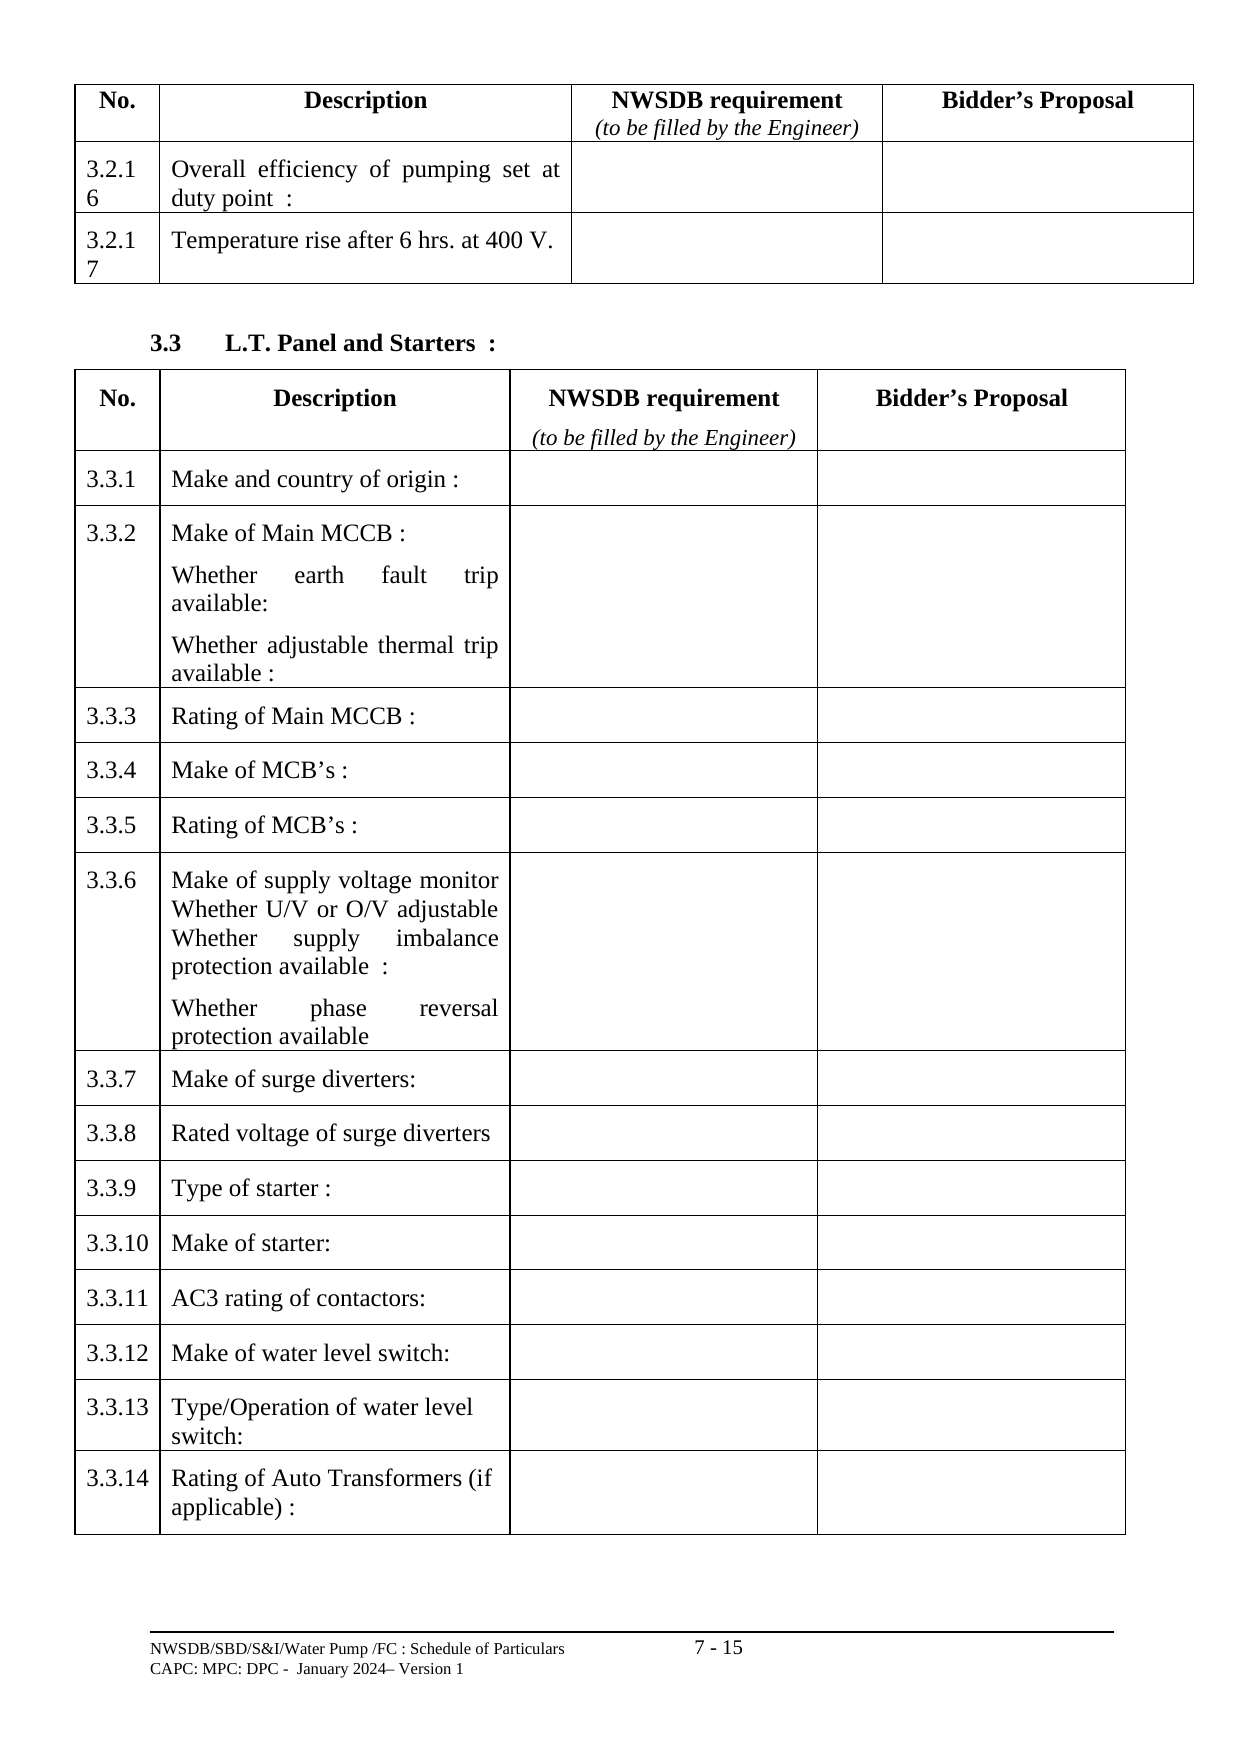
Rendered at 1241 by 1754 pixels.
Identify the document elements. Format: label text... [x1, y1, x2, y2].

table_cell [818, 1380, 1125, 1450]
table_cell [818, 743, 1125, 797]
table_cell [818, 1325, 1125, 1379]
table_cell 3.3.9 [76, 1161, 159, 1214]
table_cell [818, 798, 1125, 852]
table_cell Temperature rise after 6 hrs. at 400 V. [160, 213, 571, 283]
table_header Bidder’s Proposal [818, 370, 1125, 450]
table_cell Type/Operation of water level switch: [161, 1380, 509, 1450]
table_cell 3.3.2 [76, 506, 159, 687]
table_cell [511, 1451, 817, 1533]
table_cell [511, 1106, 817, 1160]
table_cell 3.2.16 [76, 142, 159, 212]
table_cell Rating of Main MCCB : [161, 688, 509, 742]
table_cell Rated voltage of surge diverters [161, 1106, 509, 1160]
table_cell [511, 853, 817, 1050]
table_cell 3.3.10 [76, 1216, 159, 1269]
table_cell [511, 1325, 817, 1379]
table_cell Make of MCB’s : [161, 743, 509, 797]
table_cell [511, 798, 817, 852]
table_cell [818, 1451, 1125, 1533]
table_cell [511, 451, 817, 505]
table_cell [818, 506, 1125, 687]
table_header Description [161, 370, 509, 450]
table_cell Make of Main MCCB : Whether earth fault trip available: Whether adjustable thermal trip available : [161, 506, 509, 687]
table_cell [511, 688, 817, 742]
table_cell [818, 853, 1125, 1050]
table_cell 3.3.3 [76, 688, 159, 742]
table_cell 3.3.12 [76, 1325, 159, 1379]
table_cell AC3 rating of contactors: [161, 1270, 509, 1324]
table_cell [818, 1216, 1125, 1269]
table_cell Make and country of origin : [161, 451, 509, 505]
table_cell [511, 1051, 817, 1105]
table_cell 3.3.6 [76, 853, 159, 1050]
table_cell [883, 142, 1193, 212]
table_cell [883, 213, 1193, 283]
table_cell 3.3.4 [76, 743, 159, 797]
table_cell Make of surge diverters: [161, 1051, 509, 1105]
table_cell [511, 1270, 817, 1324]
table_cell Rating of Auto Transformers (if applicable) : [161, 1451, 509, 1533]
table_header NWSDB requirement (to be filled by the Engineer) [511, 370, 817, 450]
table_cell [818, 1270, 1125, 1324]
text 3.3 L.T. Panel and Starters : [150, 328, 1114, 357]
table_cell Make of supply voltage monitor Whether U/V or O/V adjustable Whether supply imbalance protection available : Whether phase reversal protection available [161, 853, 509, 1050]
table_cell [511, 743, 817, 797]
table_cell 3.3.13 [76, 1380, 159, 1450]
table_cell [511, 1380, 817, 1450]
table_cell [818, 1106, 1125, 1160]
table_cell [818, 1051, 1125, 1105]
table_header Description [160, 85, 571, 141]
table_cell Make of water level switch: [161, 1325, 509, 1379]
table_cell 3.3.8 [76, 1106, 159, 1160]
table_cell 3.3.11 [76, 1270, 159, 1324]
table_cell Make of starter: [161, 1216, 509, 1269]
table_cell [572, 142, 882, 212]
table_header No. [76, 370, 159, 450]
table_cell [511, 1161, 817, 1214]
table_header No. [76, 85, 159, 141]
table_cell Overall efficiency of pumping set at duty point : [160, 142, 571, 212]
table_header Bidder’s Proposal [883, 85, 1193, 141]
table_cell 3.3.7 [76, 1051, 159, 1105]
table_cell Type of starter : [161, 1161, 509, 1214]
table_cell 3.2.17 [76, 213, 159, 283]
table_cell Rating of MCB’s : [161, 798, 509, 852]
table_cell [511, 1216, 817, 1269]
table_cell [511, 506, 817, 687]
table_cell 3.3.1 [76, 451, 159, 505]
table_cell [818, 451, 1125, 505]
table_cell [818, 688, 1125, 742]
table_cell 3.3.5 [76, 798, 159, 852]
table_cell [572, 213, 882, 283]
table_cell 3.3.14 [76, 1451, 159, 1533]
table_cell [818, 1161, 1125, 1214]
table_header NWSDB requirement (to be filled by the Engineer) [572, 85, 882, 141]
